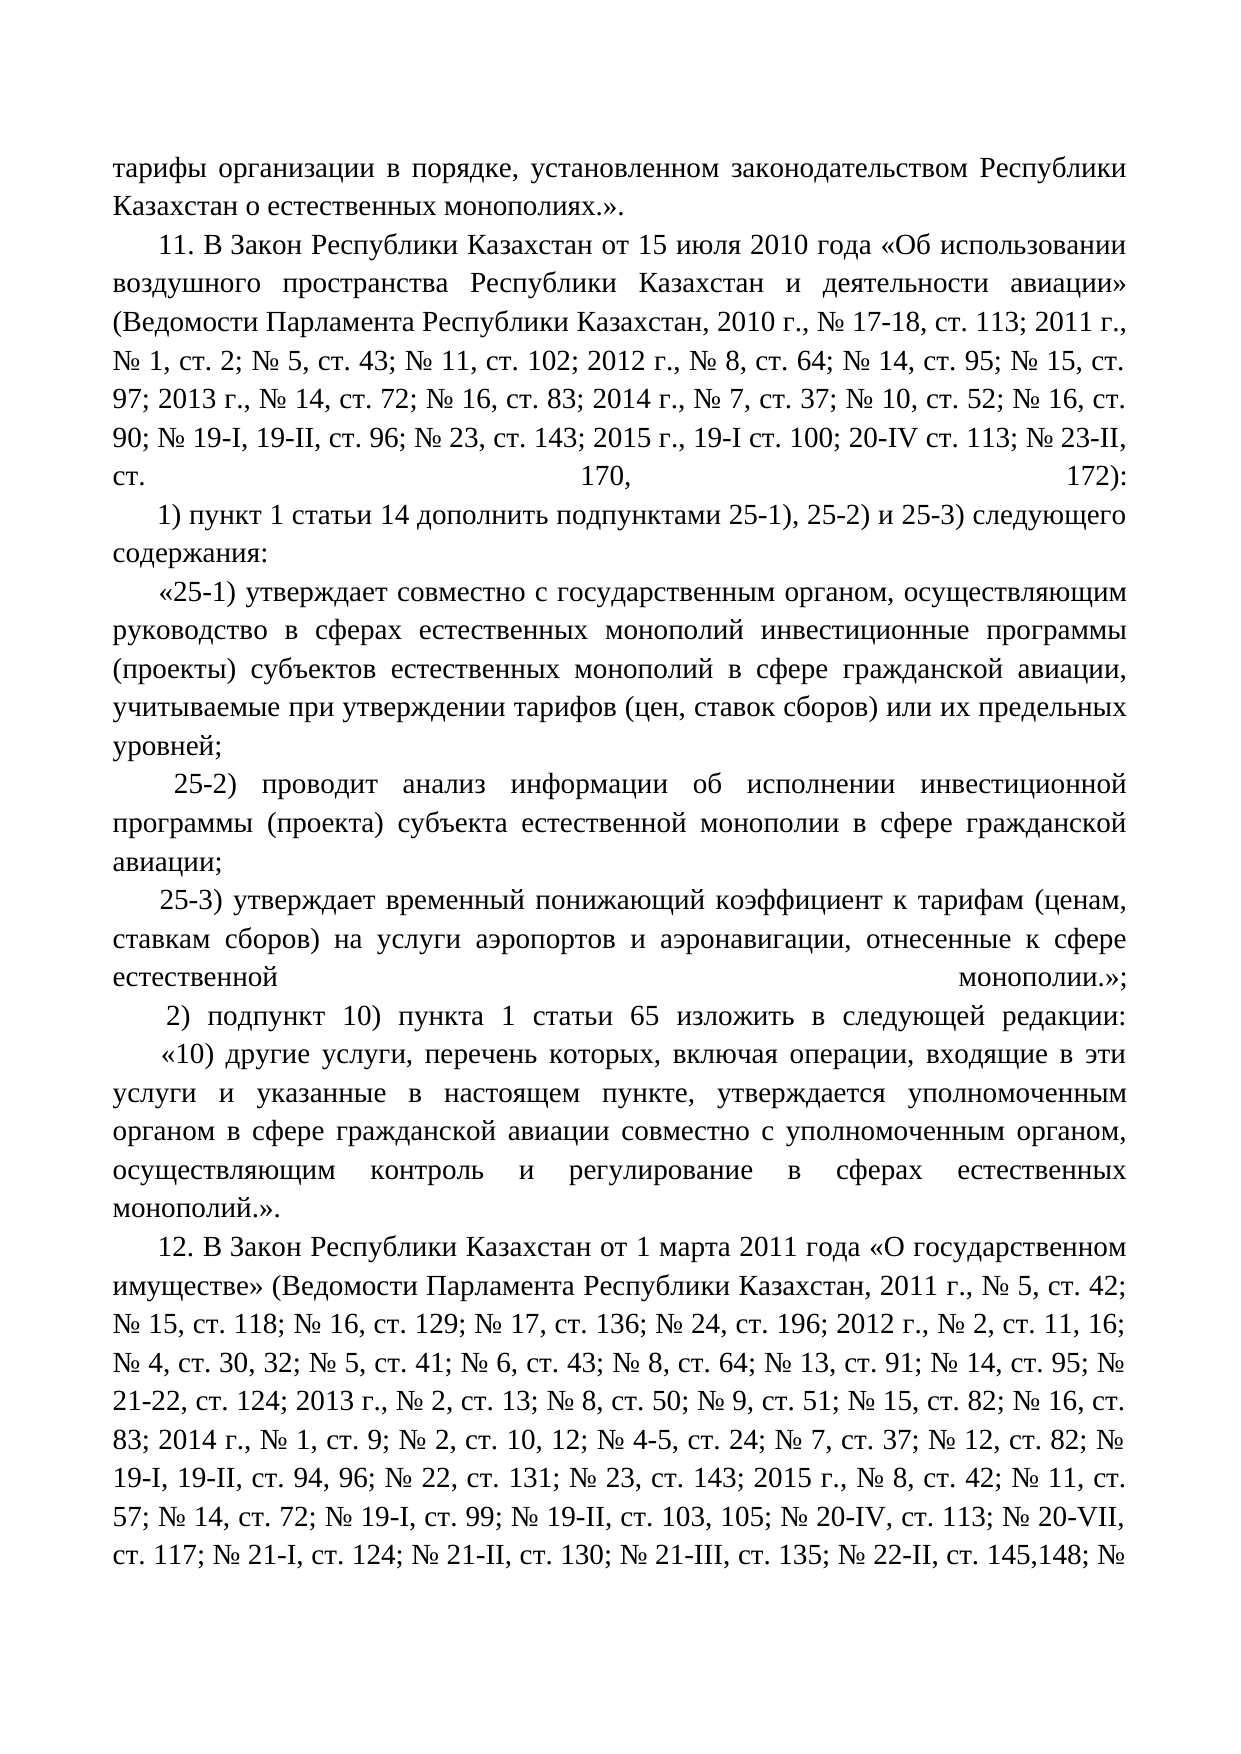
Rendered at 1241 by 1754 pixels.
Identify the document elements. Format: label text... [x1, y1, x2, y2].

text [112, 1229, 1128, 1571]
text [112, 150, 1128, 222]
text 11. В Закон Республики Казахстан от 15 июля 2010 года «Об использовании воздушного пространства Республики Казахстан и деятельности авиации» (Ведомости Парламента Республики Казахстан, 2010 г., № 17-18, ст. 113; 2011 г., № 1, ст. 2; № 5, ст. 43; № 11, ст. 102; 2012 г., № 8, ст. 64; № 14, ст. 95; № 15, ст. 97; 2013 г., № 14, ст. 72; № 16, ст. 83; 2014 г., № 7, ст. 37; № 10, ст. 52; № 16, ст. 90; № 19-I, 19-II, ст. 96; № 23, ст. 143; 2015 г., 19-I ст. 100; 20-IV ст. 113; № 23-II, cт. 170, 172): 1) пункт 1 статьи 14 дополнить подпунктами 25-1), 25-2) и 25-3) следующего содержания: «25-1) утверждает совместно с государственным органом, осуществляющим руководство в сферах естественных монополий инвестиционные программы (проекты) субъектов естественных монополий в сфере гражданской авиации, учитываемые при утверждении тарифов (цен, ставок сборов) или их предельных уровней; 25-2) проводит анализ информации об исполнении инвестиционной программы (проекта) субъекта естественной монополии в сфере гражданской авиации; 25-3) утверждает временный понижающий коэффициент к тарифам (ценам, ставкам сборов) на услуги аэропортов и аэронавигации, отнесенные к сфере естественной монополии.»; 2) подпункт 10) пункта 1 статьи 65 изложить в следующей редакции: «10) другие услуги, перечень которых, включая операции, входящие в эти услуги и указанные в настоящем пункте, утверждается уполномоченным органом в сфере гражданской авиации совместно с уполномоченным органом, осуществляющим контроль и регулирование в сферах естественных монополий.». [112, 227, 1128, 1224]
